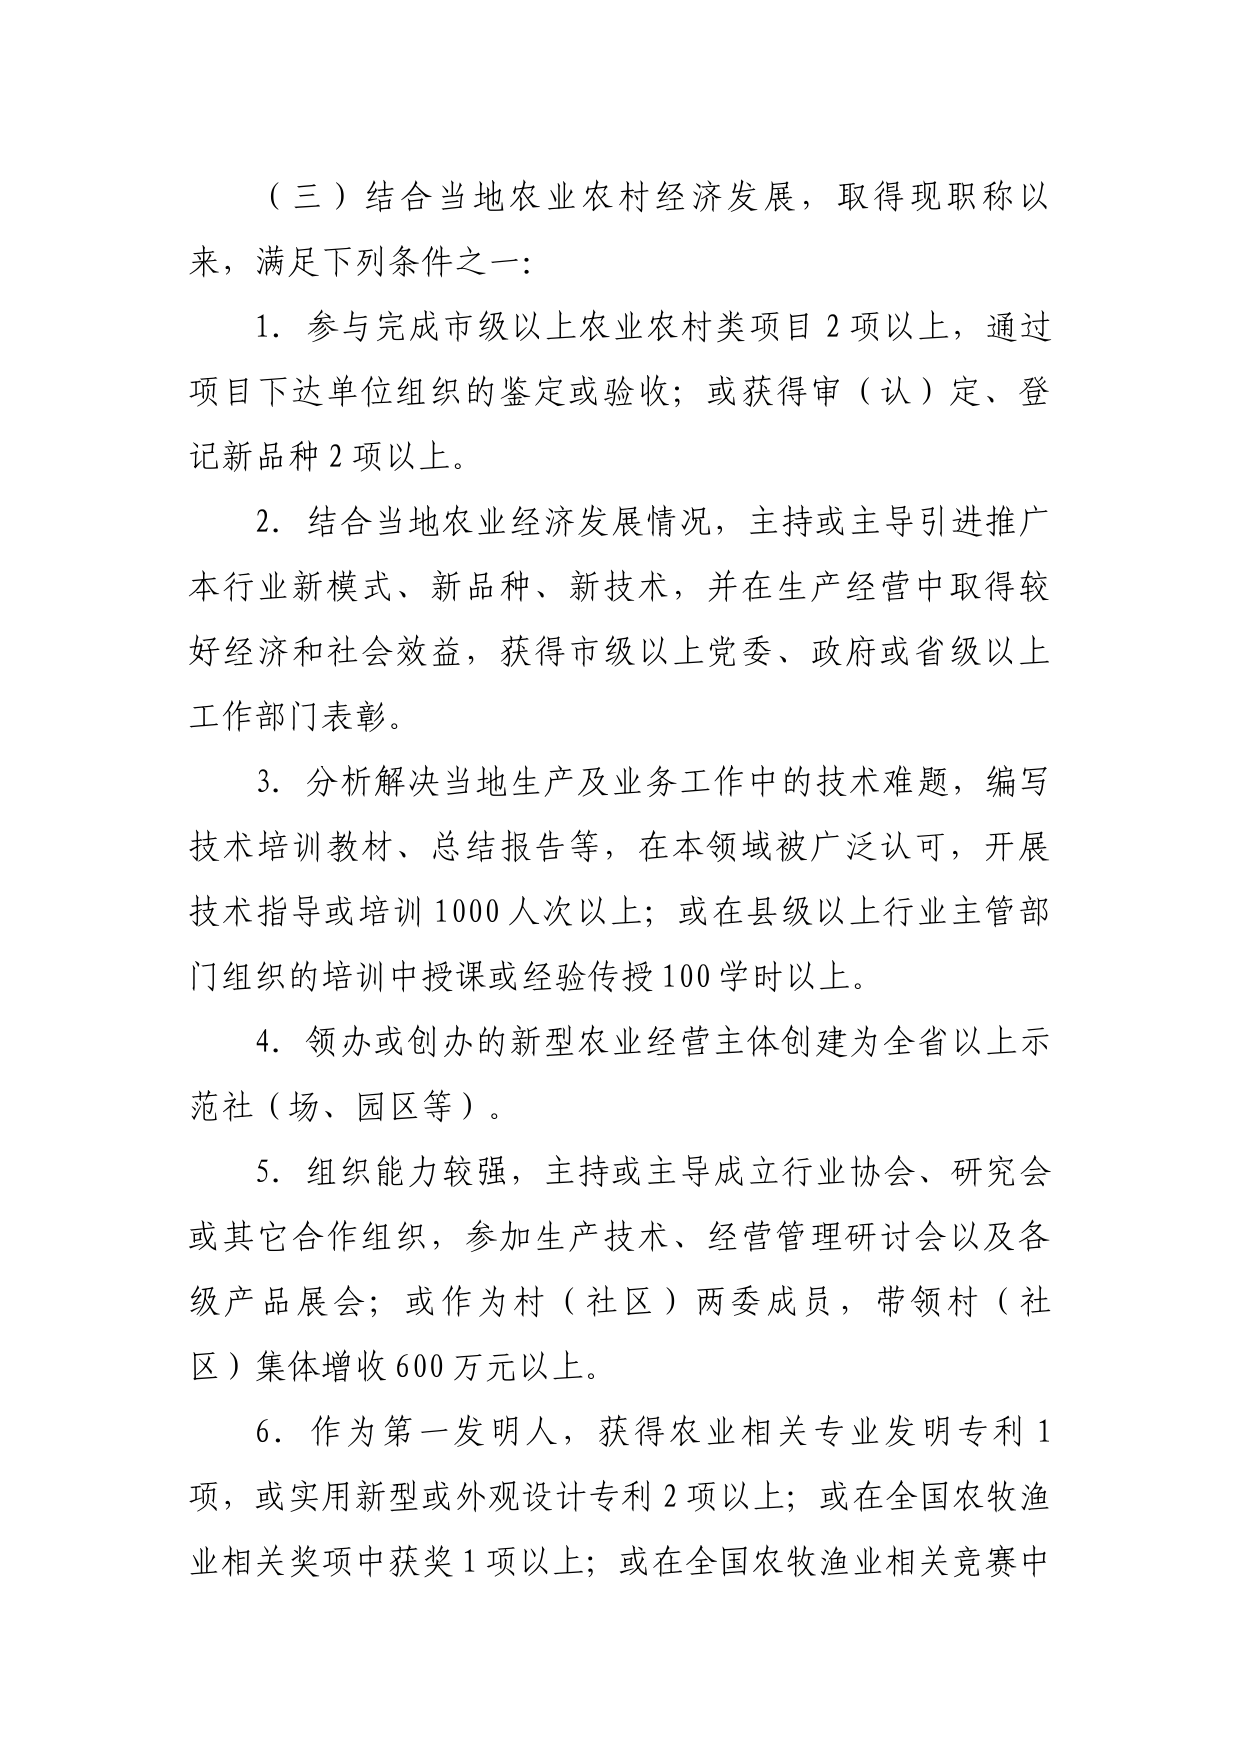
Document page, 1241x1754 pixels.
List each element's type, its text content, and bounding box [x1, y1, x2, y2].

text 5．组织能力较强，主持或主导成立行业协会、研究会或其它合作组织，参加生产技术、经营管理研讨会以及各级产品展会；或作为村（社区）两委成员，带领村（社区）集体增收600万元以上。 [187, 1137, 1053, 1397]
text 4．领办或创办的新型农业经营主体创建为全省以上示范社（场、园区等）。 [187, 1007, 1053, 1137]
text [187, 1397, 1053, 1592]
text 2．结合当地农业经济发展情况，主持或主导引进推广本行业新模式、新品种、新技术，并在生产经营中取得较好经济和社会效益，获得市级以上党委、政府或省级以上工作部门表彰。 [187, 487, 1053, 747]
text 3．分析解决当地生产及业务工作中的技术难题，编写技术培训教材、总结报告等，在本领域被广泛认可，开展技术指导或培训1000人次以上；或在县级以上行业主管部门组织的培训中授课或经验传授100学时以上。 [187, 747, 1053, 1007]
text （三）结合当地农业农村经济发展，取得现职称以来，满足下列条件之一： [187, 162, 1053, 292]
text 1．参与完成市级以上农业农村类项目2项以上，通过项目下达单位组织的鉴定或验收；或获得审（认）定、登记新品种2项以上。 [187, 292, 1053, 487]
